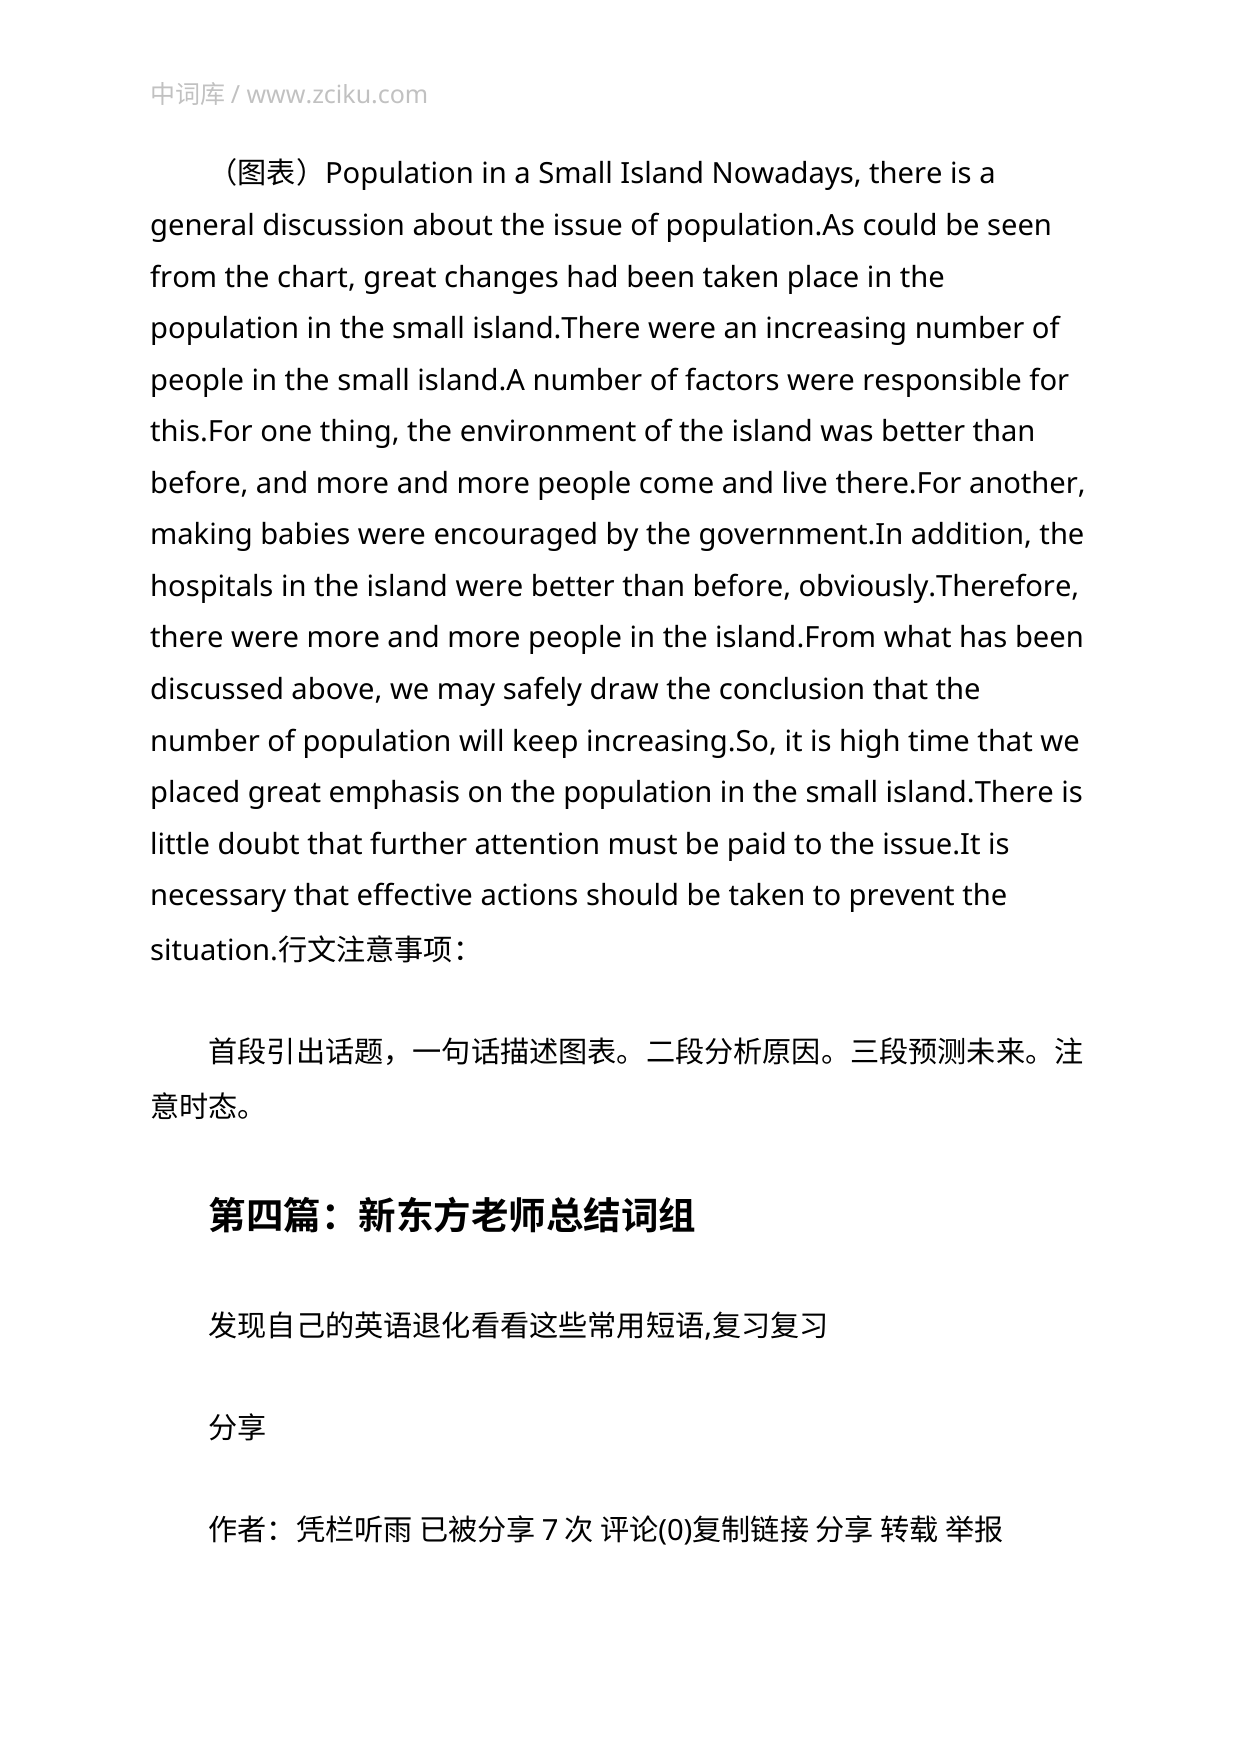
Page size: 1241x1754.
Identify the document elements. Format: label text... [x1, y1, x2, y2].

text 分享 [150, 1405, 1090, 1447]
text 首段引出话题，一句话描述图表。二段分析原因。三段预测未来。注意时态。 [150, 1029, 1090, 1126]
text 第四篇：新东方老师总结词组 [150, 1186, 1090, 1240]
text 发现自己的英语退化看看这些常用短语,复习复习 [150, 1303, 1090, 1345]
text 作者：凭栏听雨 已被分享7次 评论(0)复制链接 分享 转载 举报 [150, 1507, 1090, 1549]
text （图表）Population in a Small Island Nowadays, there is a general discussion about the issue of population.As could be seen from the chart, great changes had been taken place in the population in the small island.There were an increasing number of people in the small island.A number of factors were responsible for this.For one thing, the environment of the island was better than before, and more and more people come and live there.For another, making babies were encouraged by the government.In addition, the hospitals in the island were better than before, obviously.Therefore, there were more and more people in the island.From what has been discussed above, we may safely draw the conclusion that the number of population will keep increasing.So, it is high time that we placed great emphasis on the population in the small island.There is little doubt that further attention must be paid to the issue.It is necessary that effective actions should be taken to prevent the situation.行文注意事项： [150, 150, 1090, 969]
